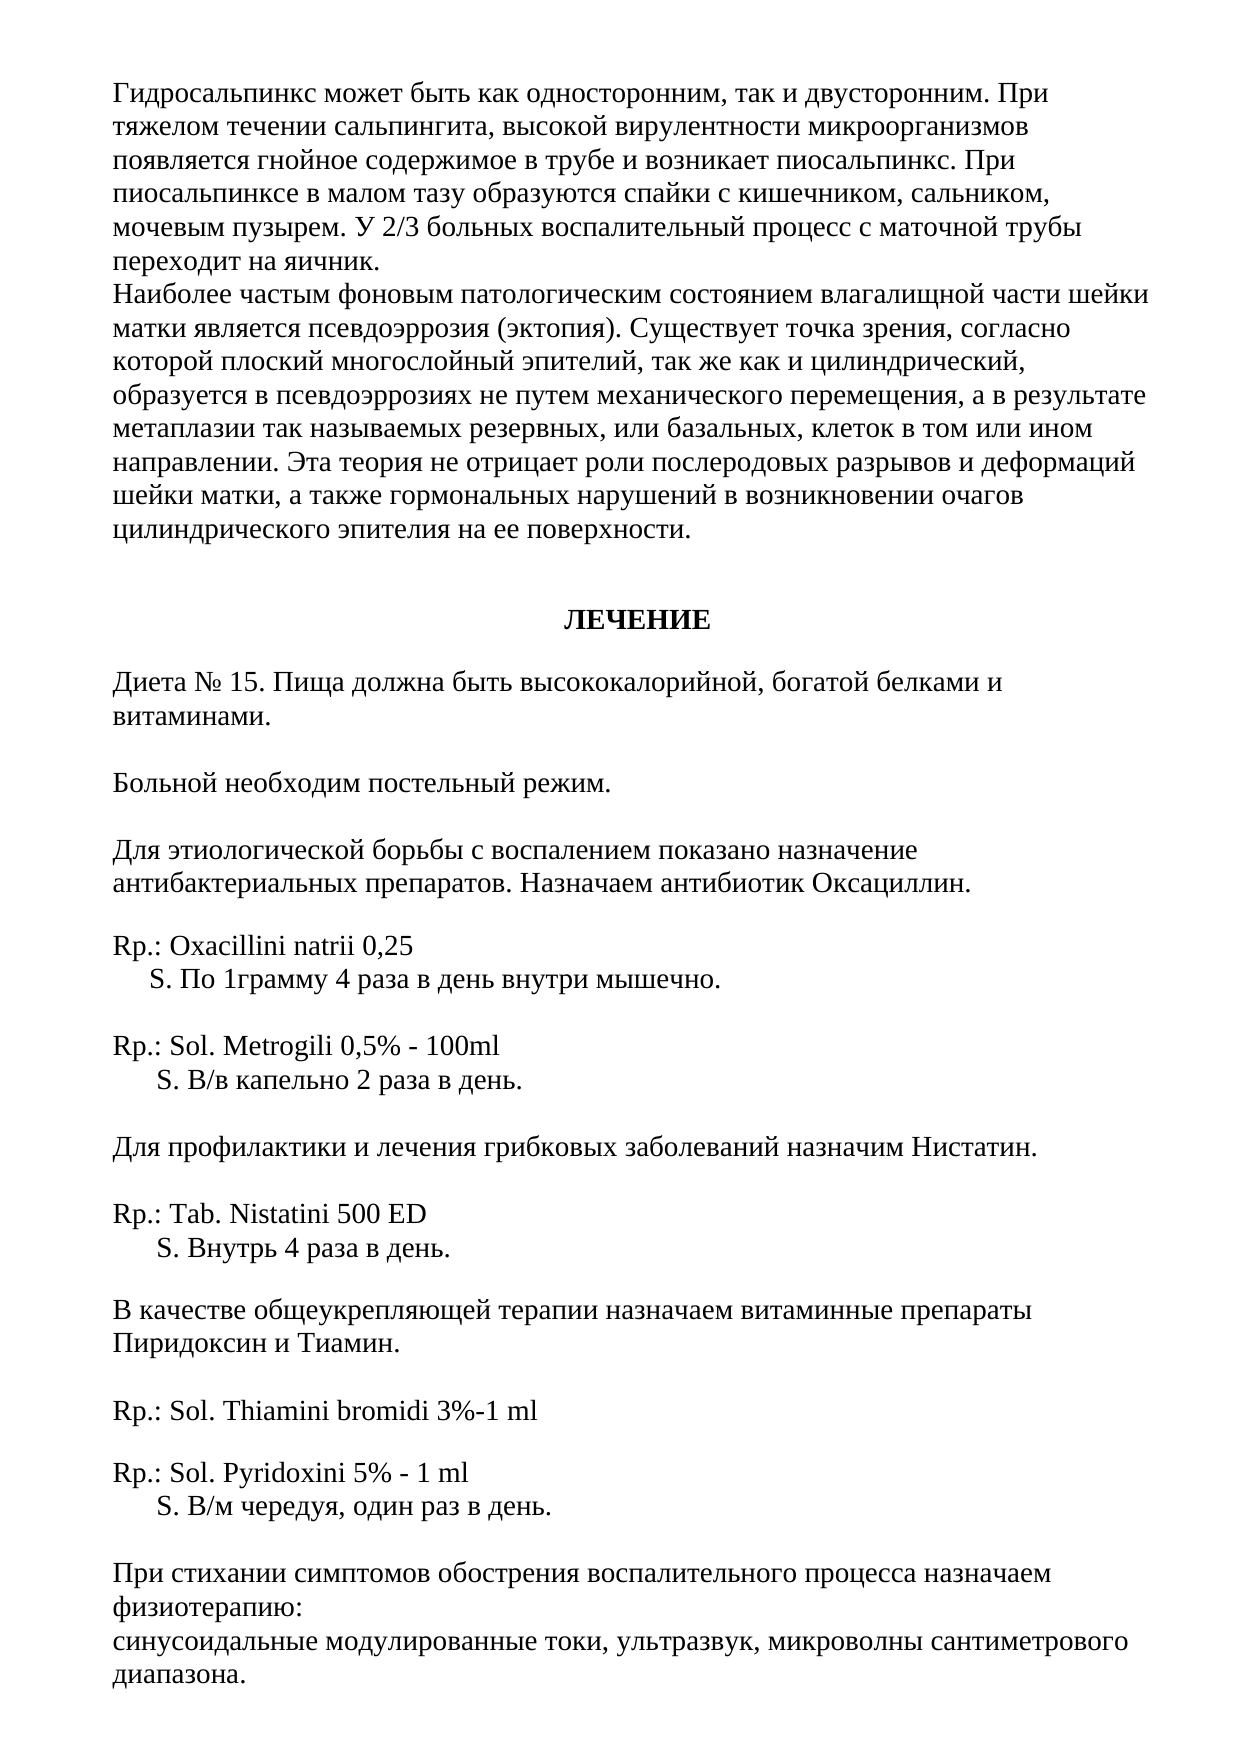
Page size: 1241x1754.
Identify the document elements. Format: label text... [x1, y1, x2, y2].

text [112, 75, 1162, 276]
text При стихании симптомов обострения воспалительного процесса назначаем физиотерапию: [112, 1556, 1162, 1623]
text В качестве общеукрепляющей терапии назначаем витаминные препараты Пиридоксин и Тиамин. [112, 1292, 1162, 1359]
text Для этиологической борьбы с воспалением показано назначение антибактериальных препаратов. Назначаем антибиотик Оксациллин. [112, 832, 1162, 928]
text S. Внутрь 4 раза в день. [112, 1230, 1162, 1263]
text Больной необходим постельный режим. [112, 765, 1162, 798]
text Диета № 15. Пища должна быть высококалорийной, богатой белками и витаминами. [112, 664, 1162, 731]
text Наиболее частым фоновым патологическим состоянием влагалищной части шейки матки является псевдоэррозия (эктопия). Существует точка зрения, согласно которой плоский многослойный эпителий, так же как и цилиндрический, образуется в псевдоэррозиях не путем механического перемещения, а в результате метаплазии так называемых резервных, или базальных, клеток в том или ином направлении. Эта теория не отрицает роли послеродовых разрывов и деформаций шейки матки, а также гормональных нарушений в возникновении очагов цилиндрического эпителия на ее поверхности. [112, 276, 1162, 573]
text Rp.: Tab. Nistatini 500 ED [112, 1196, 1162, 1230]
text Rp.: Sol. Pyridoxini 5% - 1 ml [112, 1455, 1162, 1488]
text Rp.: Oxacillini natrii 0,25 S. По 1грамму 4 раза в день внутри мышечно. [112, 928, 1162, 995]
text Для профилактики и лечения грибковых заболеваний назначим Нистатин. [112, 1129, 1162, 1163]
subtitle ЛЕЧЕНИЕ [112, 602, 1162, 636]
text S. В/в капельно 2 раза в день. [112, 1062, 1162, 1096]
text Rp.: Sol. Metrogili 0,5% - 100ml [112, 1028, 1162, 1062]
text синусоидальные модулированные токи, ультразвук, микроволны сантиметрового диапазона. [112, 1623, 1162, 1690]
text S. В/м чередуя, один раз в день. [112, 1488, 1162, 1522]
text Rp.: Sol. Thiamini bromidi 3%-1 ml [112, 1393, 1162, 1426]
